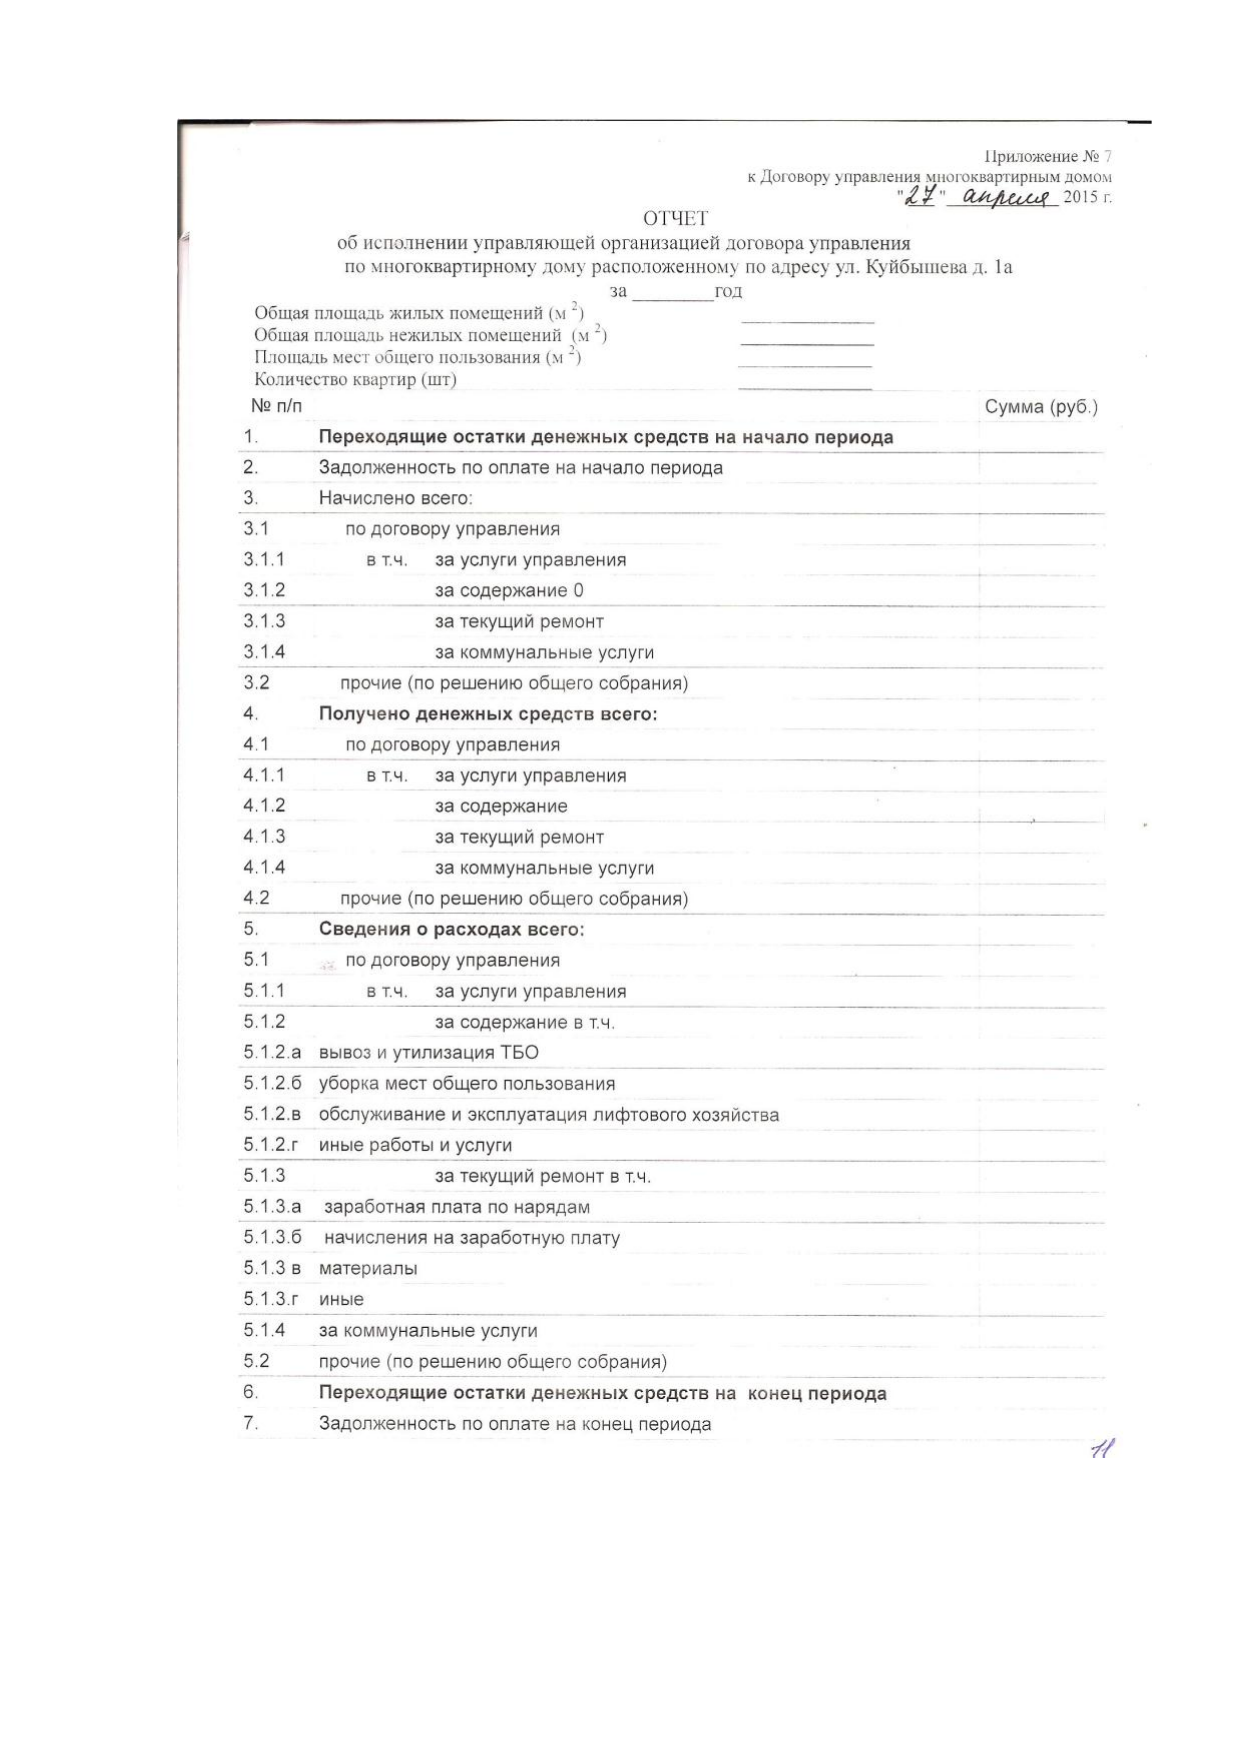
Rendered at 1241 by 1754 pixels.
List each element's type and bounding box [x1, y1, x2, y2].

picture [177, 118, 1152, 1458]
